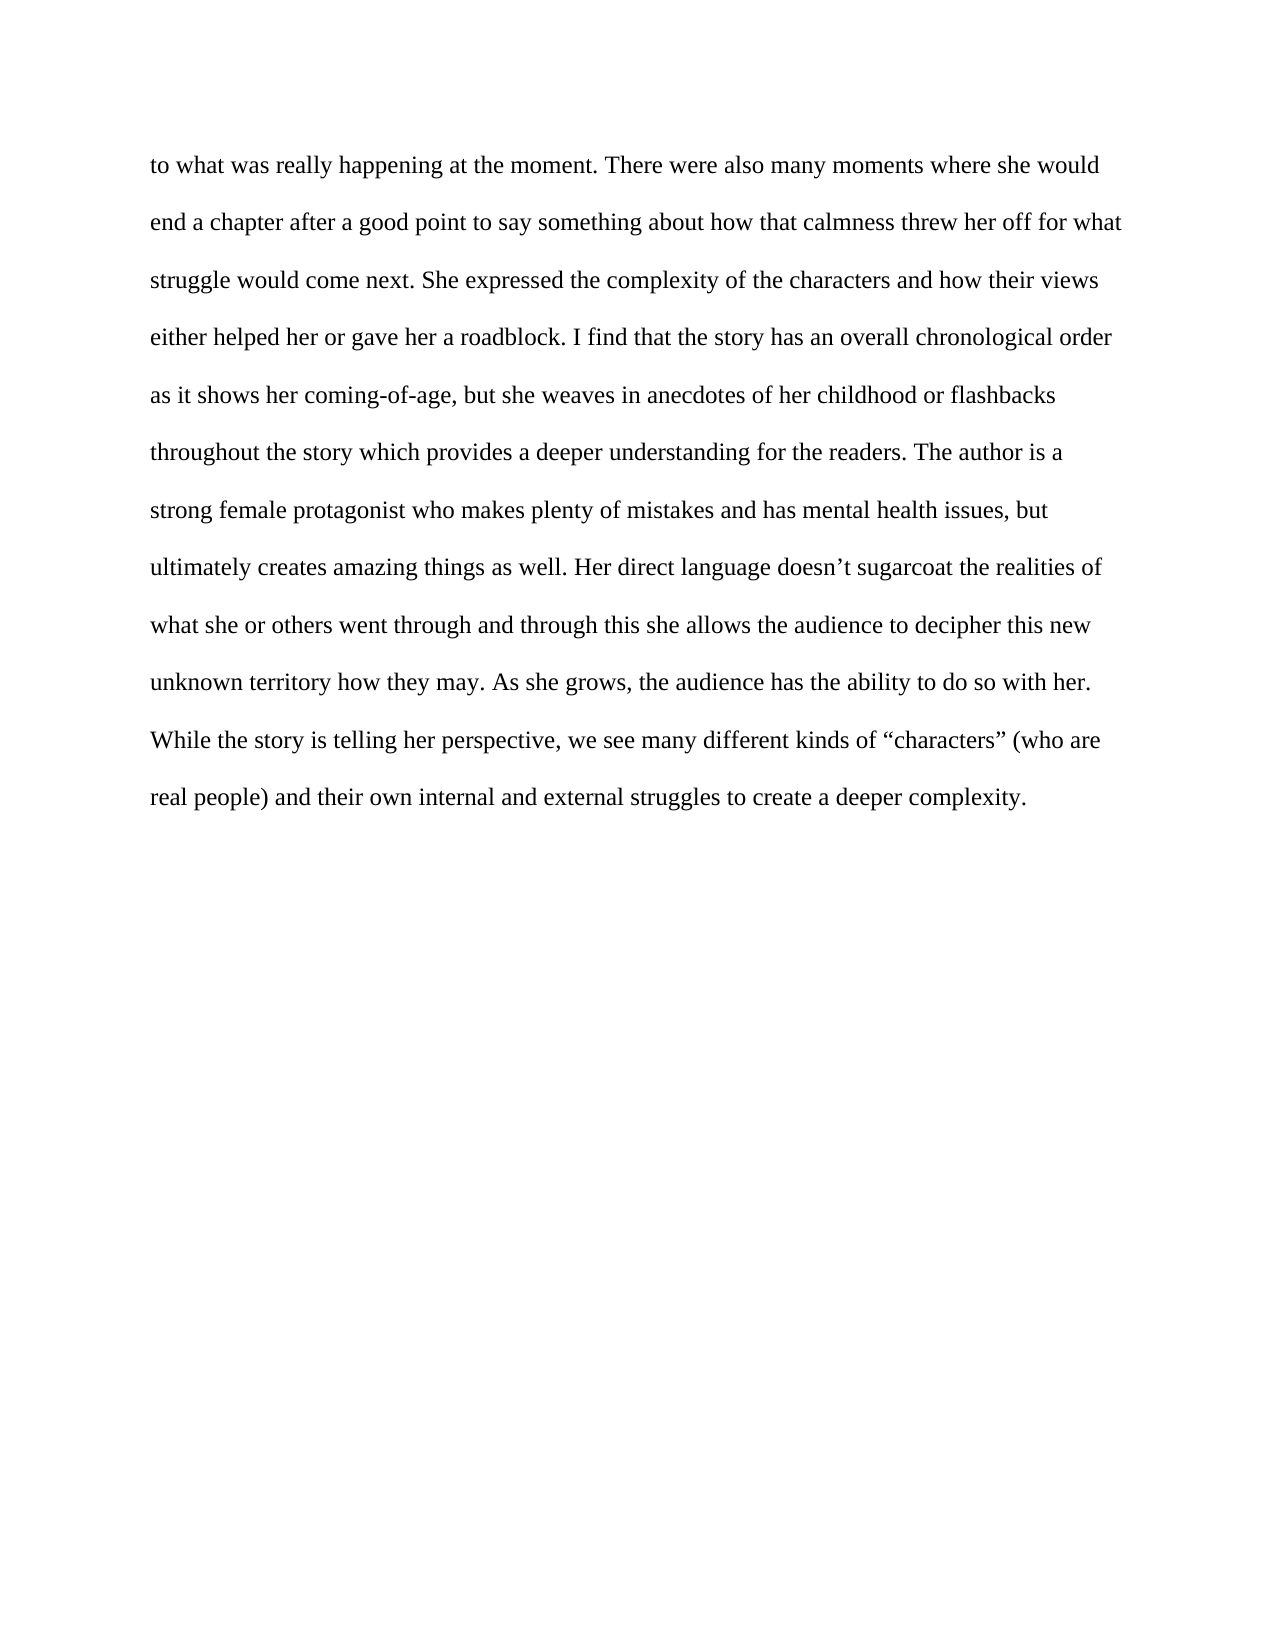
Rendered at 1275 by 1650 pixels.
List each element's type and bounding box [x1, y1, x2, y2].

text [150, 150, 1125, 811]
